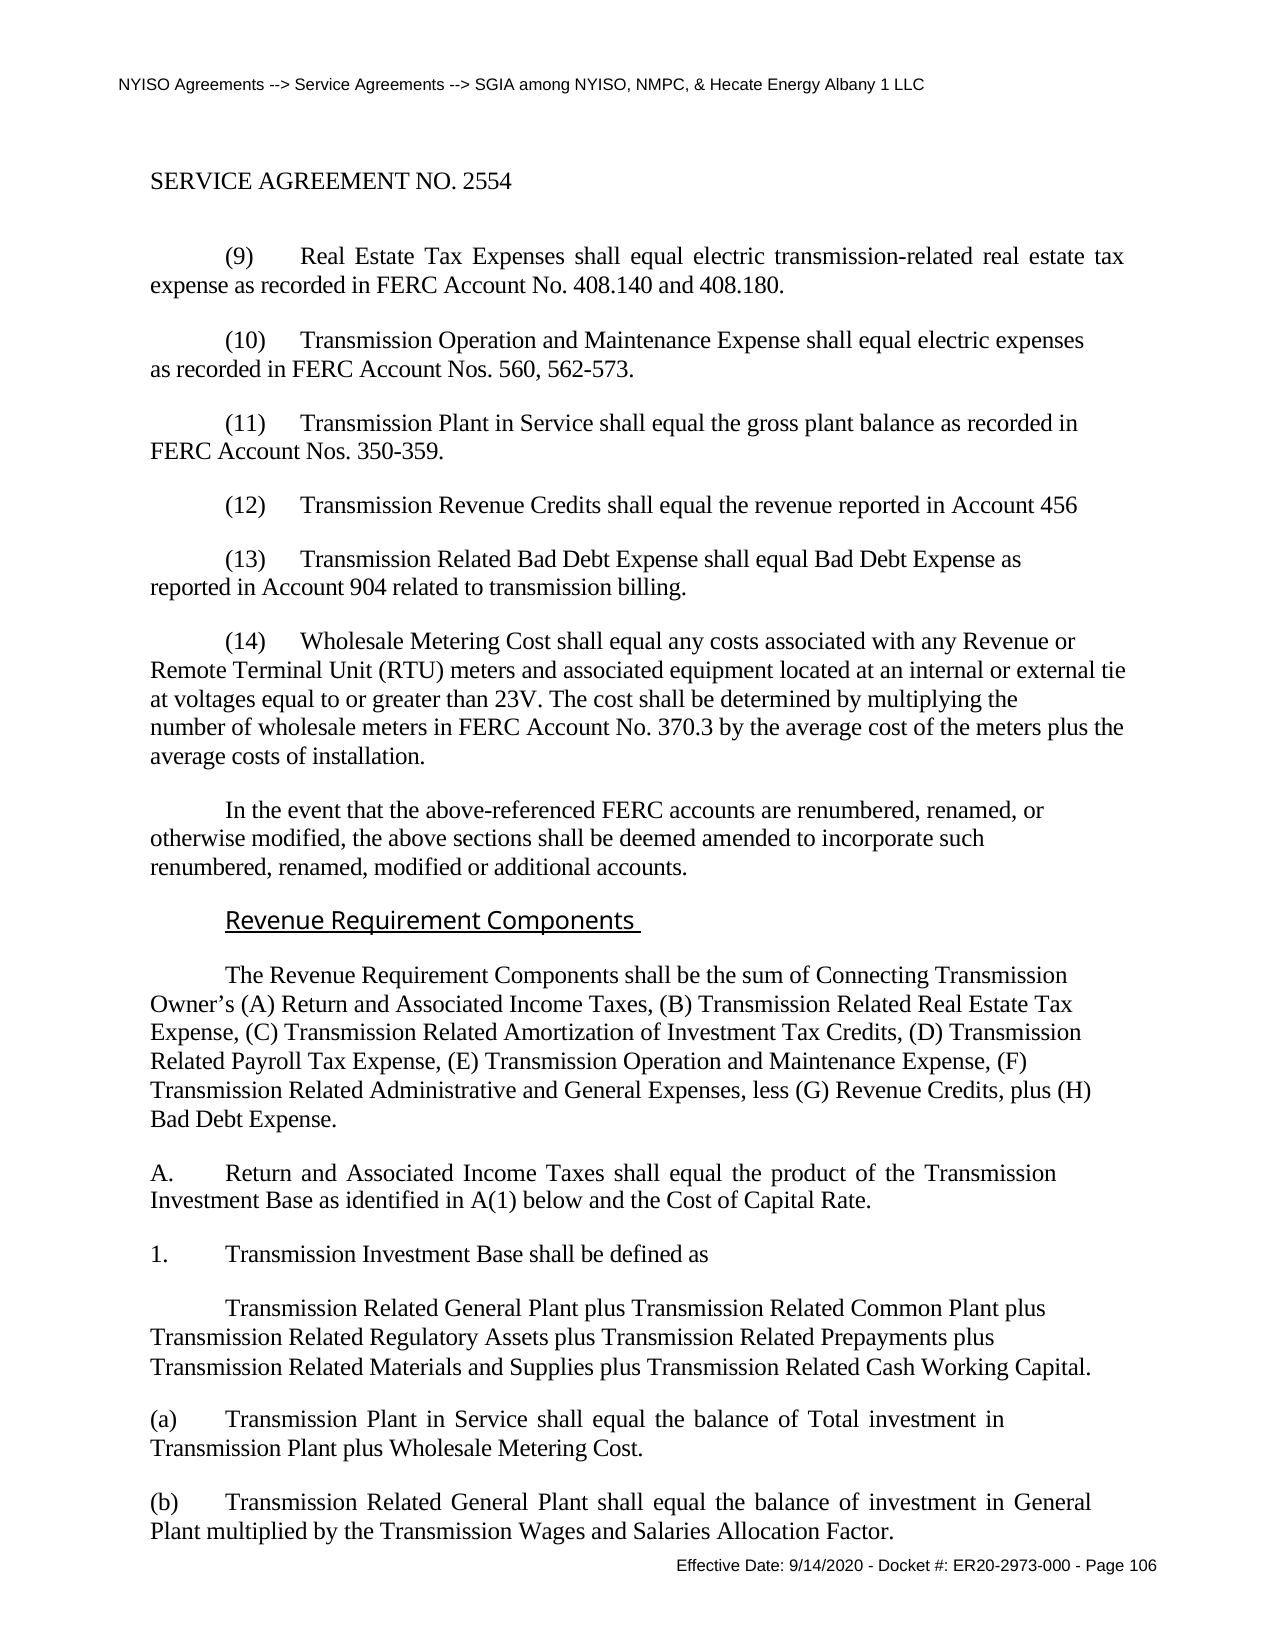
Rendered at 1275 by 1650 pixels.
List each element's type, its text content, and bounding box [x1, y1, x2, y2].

text (10) Transmission Operation and Maintenance Expense shall equal electric expenses [150, 326, 1275, 354]
text Transmission Related Materials and Supplies plus Transmission Related Cash Working Capital. [150, 1352, 1275, 1381]
text The Revenue Requirement Components shall be the sum of Connecting Transmission Owner’s (A) Return and Associated Income Taxes, (B) Transmission Related Real Estate Tax Expense, (C) Transmission Related Amortization of Investment Tax Credits, (D) Transmission Related Payroll Tax Expense, (E) Transmission Operation and Maintenance Expense, (F) Transmission Related Administrative and General Expenses, less (G) Revenue Credits, plus (H) Bad Debt Expense. [150, 960, 1130, 1133]
text (14) Wholesale Metering Cost shall equal any costs associated with any Revenue or Remote Terminal Unit (RTU) meters and associated equipment located at an internal or external tie at voltages equal to or greater than 23V. The cost shall be determined by multiplying the number of wholesale meters in FERC Account No. 370.3 by the average cost of the meters plus the average costs of installation. [150, 627, 1134, 770]
text (12) Transmission Revenue Credits shall equal the revenue reported in Account 456 [150, 491, 1275, 519]
text In the event that the above-referenced FERC accounts are renumbered, renamed, or otherwise modified, the above sections shall be deemed amended to incorporate such renumbered, renamed, modified or additional accounts. [150, 796, 1080, 881]
text (b) Transmission Related General Plant shall equal the balance of investment in General Plant multiplied by the Transmission Wages and Salaries Allocation Factor. [150, 1487, 1093, 1546]
text (11) Transmission Plant in Service shall equal the gross plant balance as recorded in [150, 408, 1275, 437]
text as recorded in FERC Account Nos. 560, 562-573. [150, 354, 1275, 383]
text (13) Transmission Related Bad Debt Expense shall equal Bad Debt Expense as [150, 544, 1275, 573]
text 1. Transmission Investment Base shall be defined as [150, 1239, 1275, 1268]
text FERC Account Nos. 350-359. [150, 437, 1275, 466]
text (a) Transmission Plant in Service shall equal the balance of Total investment in Transmission Plant plus Wholesale Metering Cost. [150, 1404, 1005, 1462]
text (9) Real Estate Tax Expenses shall equal electric transmission-related real estate tax expense as recorded in FERC Account No. 408.140 and 408.180. [150, 241, 1125, 299]
text reported in Account 904 related to transmission billing. [150, 573, 1275, 601]
text Transmission Related General Plant plus Transmission Related Common Plant plus [225, 1294, 1275, 1322]
text A. Return and Associated Income Taxes shall equal the product of the Transmission Investment Base as identified in A(1) below and the Cost of Capital Rate. [150, 1160, 1057, 1214]
text Transmission Related Regulatory Assets plus Transmission Related Prepayments plus [150, 1323, 1275, 1352]
text SERVICE AGREEMENT NO. 2554 [150, 166, 1275, 195]
text Revenue Requirement Components [225, 906, 1275, 935]
